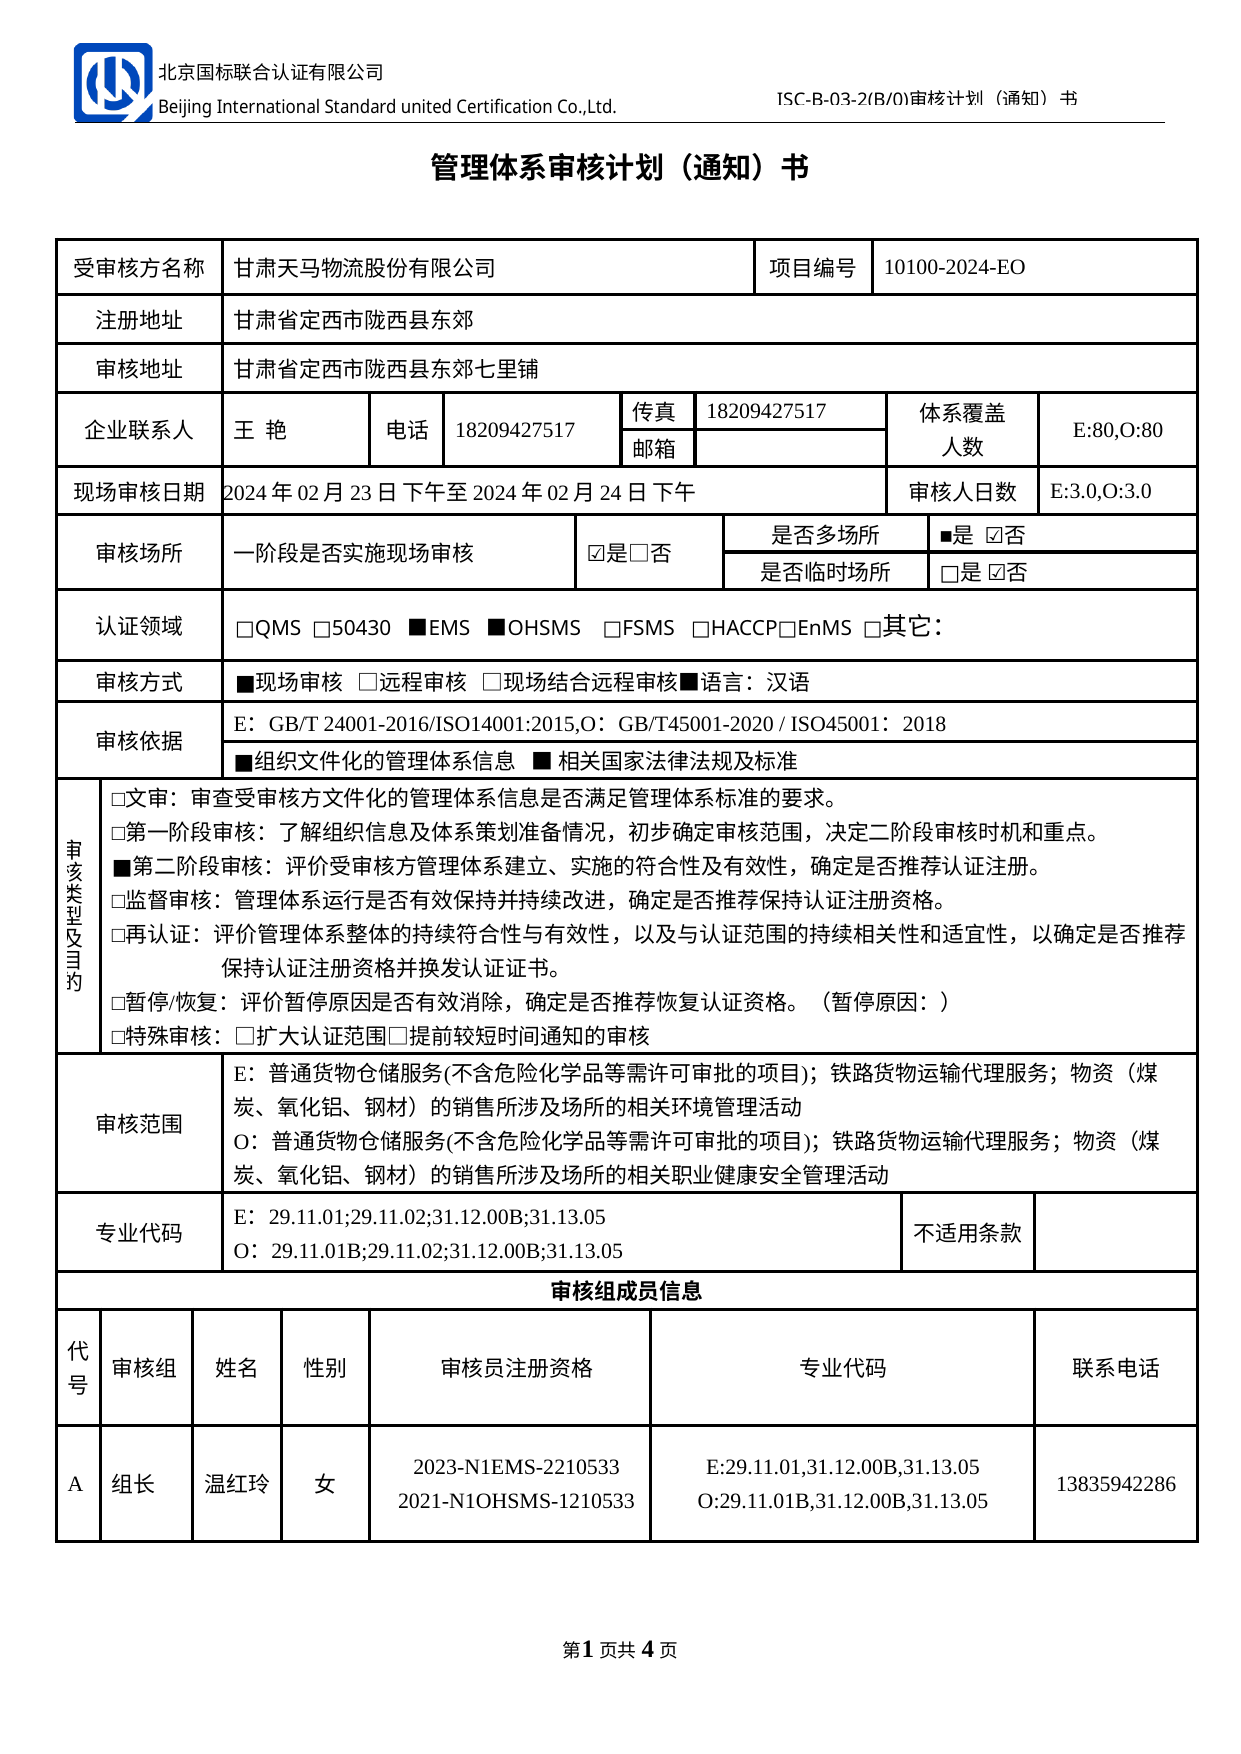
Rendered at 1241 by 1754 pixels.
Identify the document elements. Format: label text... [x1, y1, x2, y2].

table_header 项目编号 [756, 241, 871, 293]
table_cell E：GB/T 24001-2016/ISO14001:2015,O：GB/T45001-2020 / ISO45001：2018 [224, 703, 1196, 740]
table_cell 代号 [58, 1311, 99, 1424]
table_header 10100-2024-EO [874, 241, 1196, 293]
table_cell 女 [283, 1427, 368, 1540]
table_cell 邮箱 [623, 431, 693, 465]
table_cell 企业联系人 [58, 394, 221, 465]
table_cell ■是 ☑否 [930, 516, 1196, 550]
table_header 甘肃天马物流股份有限公司 [224, 241, 753, 293]
text 管理体系审核计划（通知）书 [75, 131, 1165, 199]
table_cell 组长 [102, 1427, 191, 1540]
table_cell 审核范围 [58, 1055, 221, 1191]
table_cell ■现场审核 □远程审核 □现场结合远程审核■语言：汉语 [224, 662, 1196, 700]
table_cell 审核方式 [58, 662, 221, 700]
table_cell 审核人日数 [888, 468, 1037, 513]
table_cell □是 ☑否 [930, 554, 1196, 587]
table_cell 审核地址 [58, 345, 221, 391]
table_cell ■组织文件化的管理体系信息 ■ 相关国家法律法规及标准 [224, 743, 1196, 777]
table_cell E：普通货物仓储服务(不含危险化学品等需许可审批的项目)；铁路货物运输代理服务；物资（煤炭、氧化铝、钢材）的销售所涉及场所的相关环境管理活动 O：普通货物仓储服务(不含危险化学品等需许可审批的项目)；铁路货物运输代理服务；物资（煤炭、氧化铝、钢材）的销售所涉及场所的相关职业健康安全管理活动 [224, 1055, 1196, 1191]
table_cell 电话 [371, 394, 442, 465]
table_cell 审核组 [102, 1311, 191, 1424]
table_cell 是否多场所 [725, 516, 927, 550]
table_cell 甘肃省定西市陇西县东郊 [224, 296, 1196, 342]
table_cell E:3.0,O:3.0 [1040, 468, 1196, 513]
table_cell 18209427517 [697, 394, 885, 428]
table_cell 甘肃省定西市陇西县东郊七里铺 [224, 345, 1196, 391]
table_cell E:29.11.01,31.12.00B,31.13.05 O:29.11.01B,31.12.00B,31.13.05 [652, 1427, 1033, 1540]
table_cell 体系覆盖 人数 [888, 394, 1037, 465]
table_cell 审核组成员信息 [58, 1273, 1196, 1307]
table_cell [697, 431, 885, 465]
table_cell 姓名 [194, 1311, 280, 1424]
table_cell E:80,O:80 [1040, 394, 1196, 465]
table_cell 审核员注册资格 [371, 1311, 649, 1424]
table_cell 王 艳 [224, 394, 368, 465]
table_cell 18209427517 [445, 394, 619, 465]
table_cell 性别 [283, 1311, 368, 1424]
table_cell 是否临时场所 [725, 554, 927, 587]
table_cell 注册地址 [58, 296, 221, 342]
table_header 受审核方名称 [58, 241, 221, 293]
table_cell 专业代码 [58, 1194, 221, 1269]
table_cell 不适用条款 [903, 1194, 1033, 1269]
table_cell □QMS □50430 ■EMS ■OHSMS □FSMS □HACCP□EnMS □其它： [224, 591, 1196, 658]
table_cell 温红玲 [194, 1427, 280, 1540]
table_cell 审核场所 [58, 516, 221, 587]
table_cell A [58, 1427, 99, 1540]
picture [73, 43, 153, 123]
table_cell 审核依据 [58, 703, 221, 777]
table_cell ☑是□否 [577, 516, 722, 587]
table_cell 2023-N1EMS-2210533 2021-N1OHSMS-1210533 [371, 1427, 649, 1540]
table_cell 现场审核日期 [58, 468, 221, 513]
table_cell 审核类型及目的 [58, 780, 99, 1052]
table_cell 联系电话 [1036, 1311, 1196, 1424]
table_cell 13835942286 [1036, 1427, 1196, 1540]
table_cell 一阶段是否实施现场审核 [224, 516, 574, 587]
table_cell 认证领域 [58, 591, 221, 658]
table_cell E：29.11.01;29.11.02;31.12.00B;31.13.05 O：29.11.01B;29.11.02;31.12.00B;31.13.05 [224, 1194, 900, 1269]
table_cell 专业代码 [652, 1311, 1033, 1424]
table_cell 传真 [623, 394, 693, 428]
table_cell 2024年02月23日 下午至2024年02月24日 下午 [224, 468, 885, 513]
table_cell [1036, 1194, 1196, 1269]
table_cell □文审：审查受审核方文件化的管理体系信息是否满足管理体系标准的要求。 □第一阶段审核：了解组织信息及体系策划准备情况，初步确定审核范围，决定二阶段审核时机和重点。 ■第二阶段审核：评价受审核方管理体系建立、实施的符合性及有效性，确定是否推荐认证注册。 □监督审核：管理体系运行是否有效保持并持续改进，确定是否推荐保持认证注册资格。 □再认证：评价管理体系整体的持续符合性与有效性，以及与认证范围的持续相关性和适宜性，以确定是否推荐保持认证注册资格并换发认证证书。 □暂停/恢复：评价暂停原因是否有效消除，确定是否推荐恢复认证资格。（暂停原因：） □特殊审核：□扩大认证范围□提前较短时间通知的审核 [102, 780, 1196, 1052]
